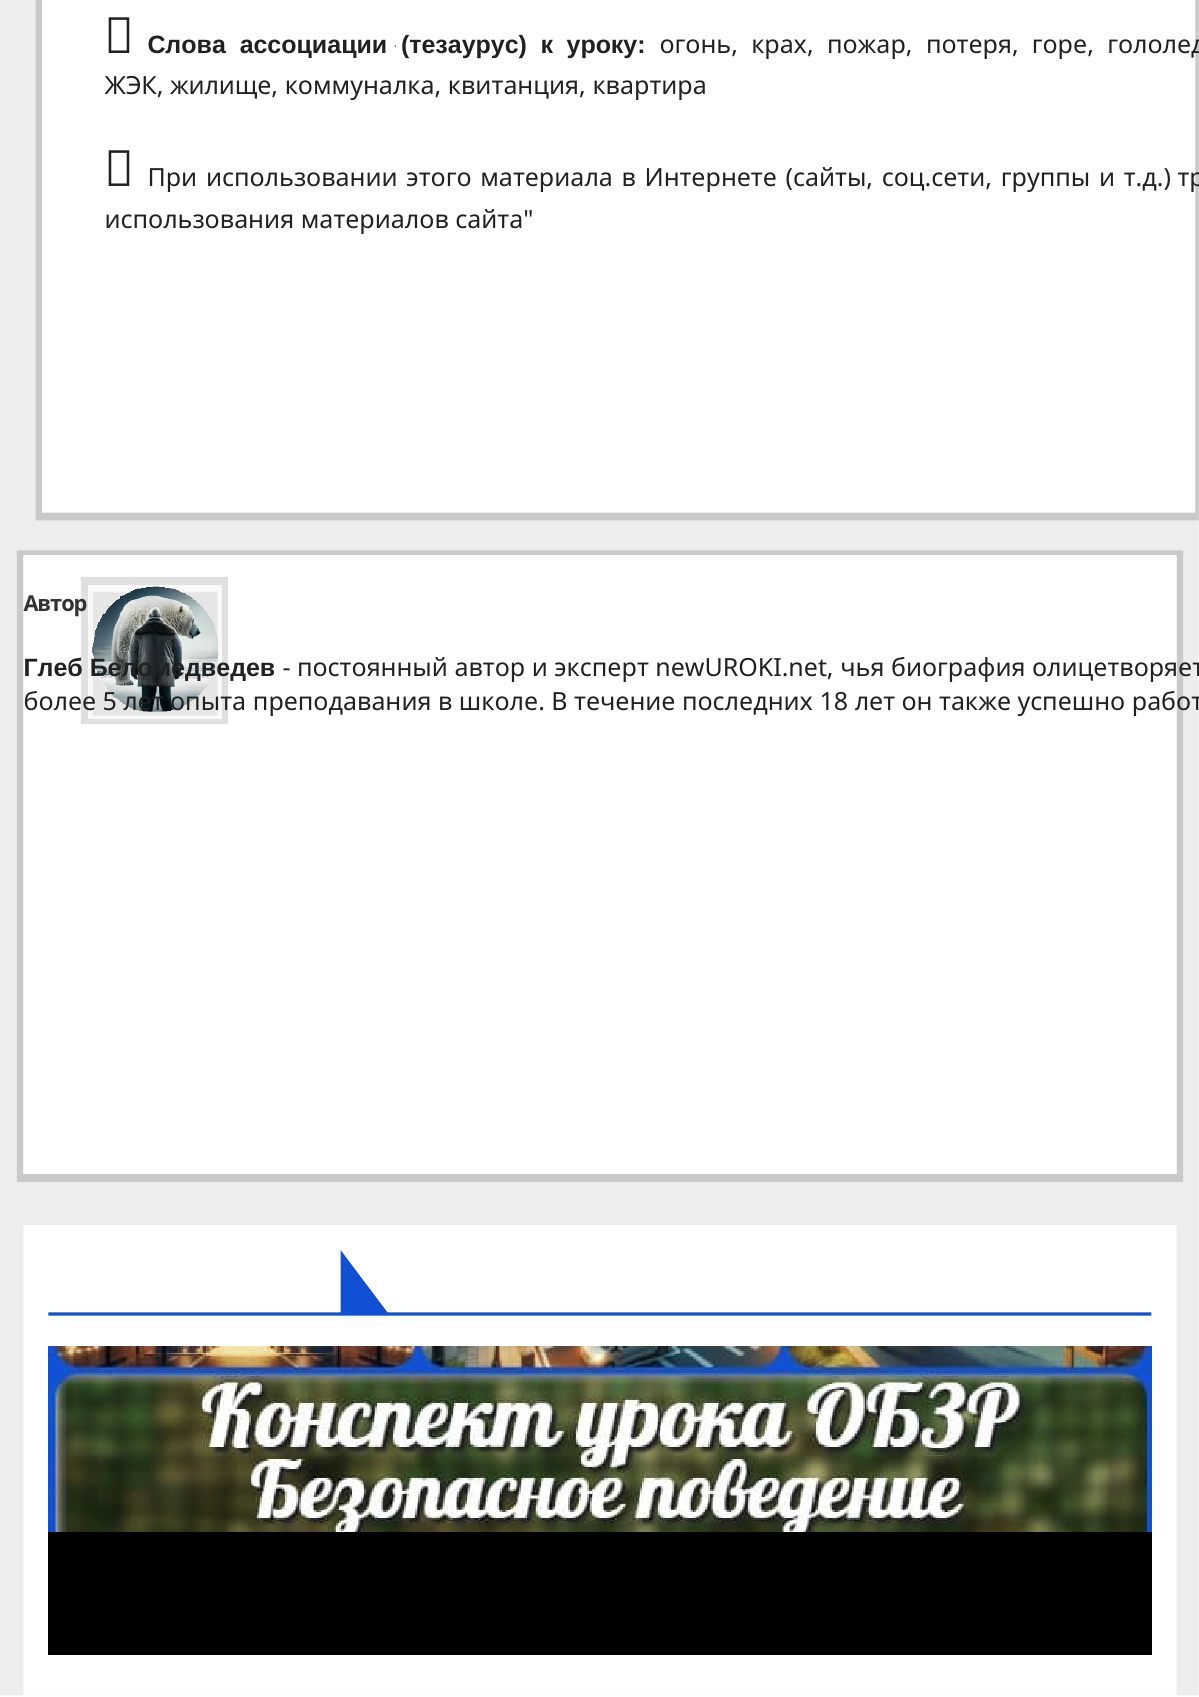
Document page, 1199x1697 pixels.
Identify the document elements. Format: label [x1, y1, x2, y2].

picture [87, 585, 222, 719]
picture [48, 1346, 1152, 1655]
